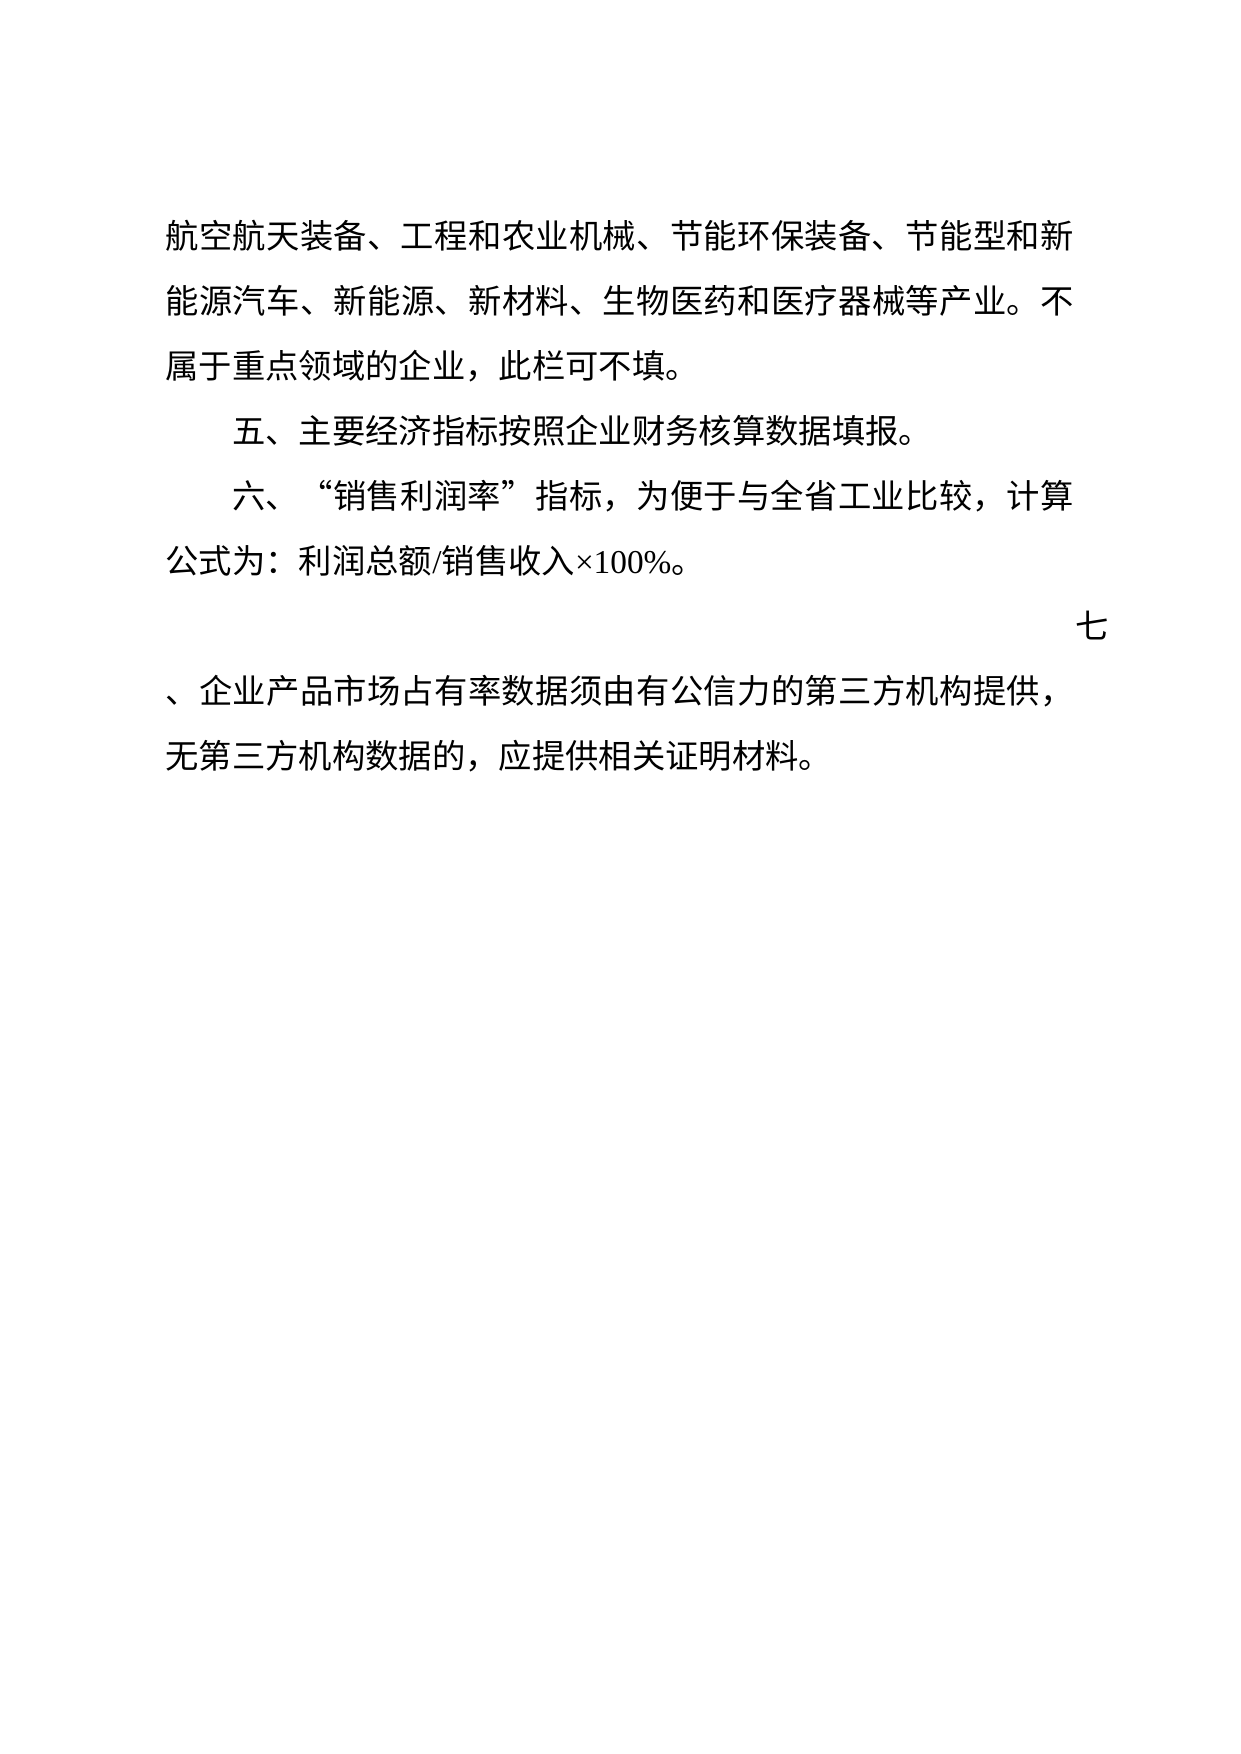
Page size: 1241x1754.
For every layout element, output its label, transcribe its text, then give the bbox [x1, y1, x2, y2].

text 六、“销售利润率”指标，为便于与全省工业比较，计算公式为：利润总额/销售收入×100%。 [165, 462, 1075, 592]
text 七、企业产品市场占有率数据须由有公信力的第三方机构提供，无第三方机构数据的，应提供相关证明材料。 [165, 592, 1075, 787]
text 五、主要经济指标按照企业财务核算数据填报。 [165, 397, 1075, 462]
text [165, 202, 1075, 397]
